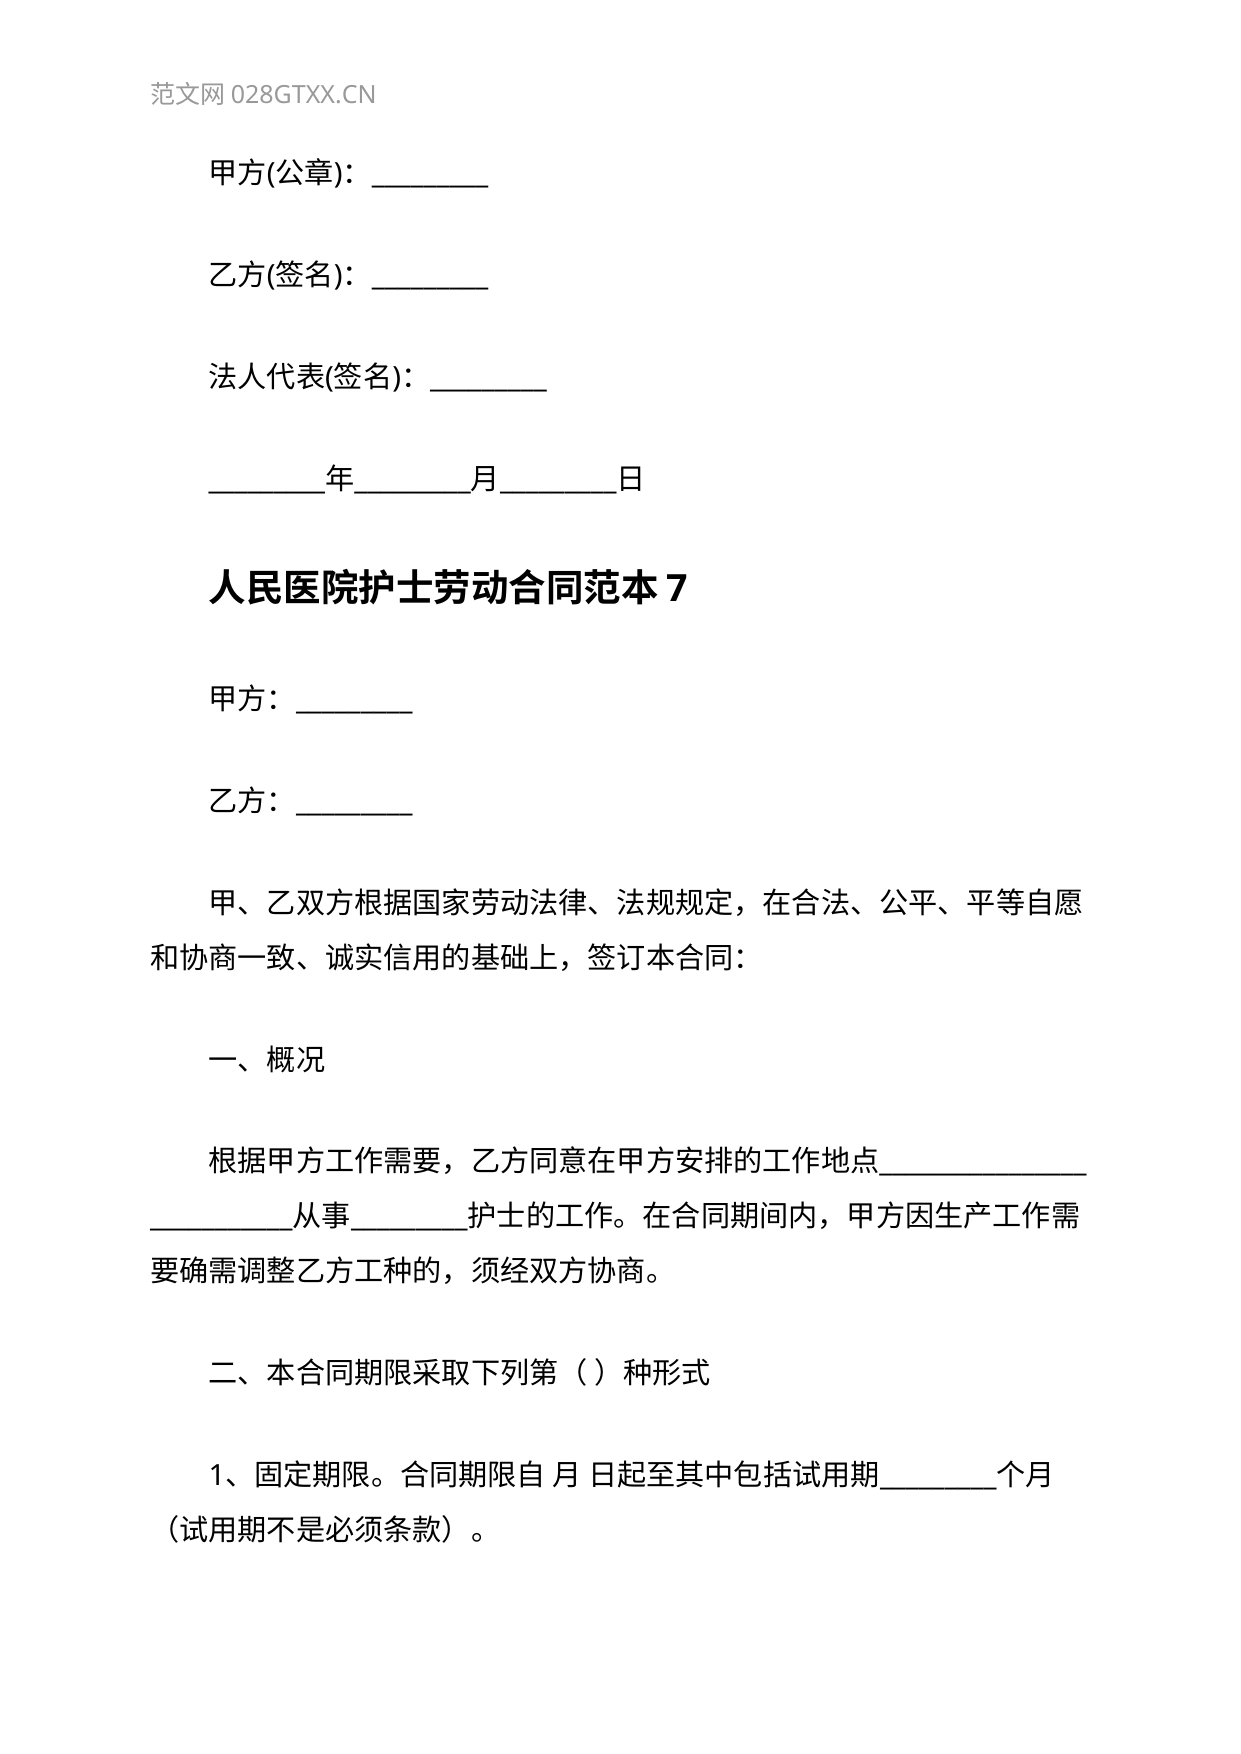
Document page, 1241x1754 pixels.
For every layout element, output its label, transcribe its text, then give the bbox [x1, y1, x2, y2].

text 一、概况 [150, 1036, 1090, 1078]
text _________年_________月_________日 [150, 456, 1090, 498]
text 1、固定期限。合同期限自 月 日起至其中包括试用期_________个月（试用期不是必须条款）。 [150, 1451, 1090, 1549]
text 二、本合同期限采取下列第（ ）种形式 [150, 1350, 1090, 1392]
text 甲方：_________ [150, 676, 1090, 718]
text 法人代表(签名)：_________ [150, 354, 1090, 396]
text 甲方(公章)：_________ [150, 150, 1090, 192]
text 甲、乙双方根据国家劳动法律、法规规定，在合法、公平、平等自愿和协商一致、诚实信用的基础上，签订本合同： [150, 879, 1090, 977]
text 根据甲方工作需要，乙方同意在甲方安排的工作地点___________________________从事_________护士的工作。在合同期间内，甲方因生产工作需要确需调整乙方工种的，须经双方协商。 [150, 1138, 1090, 1290]
text 乙方(签名)：_________ [150, 252, 1090, 294]
text 人民医院护士劳动合同范本7 [150, 558, 1090, 612]
text 乙方：_________ [150, 777, 1090, 820]
